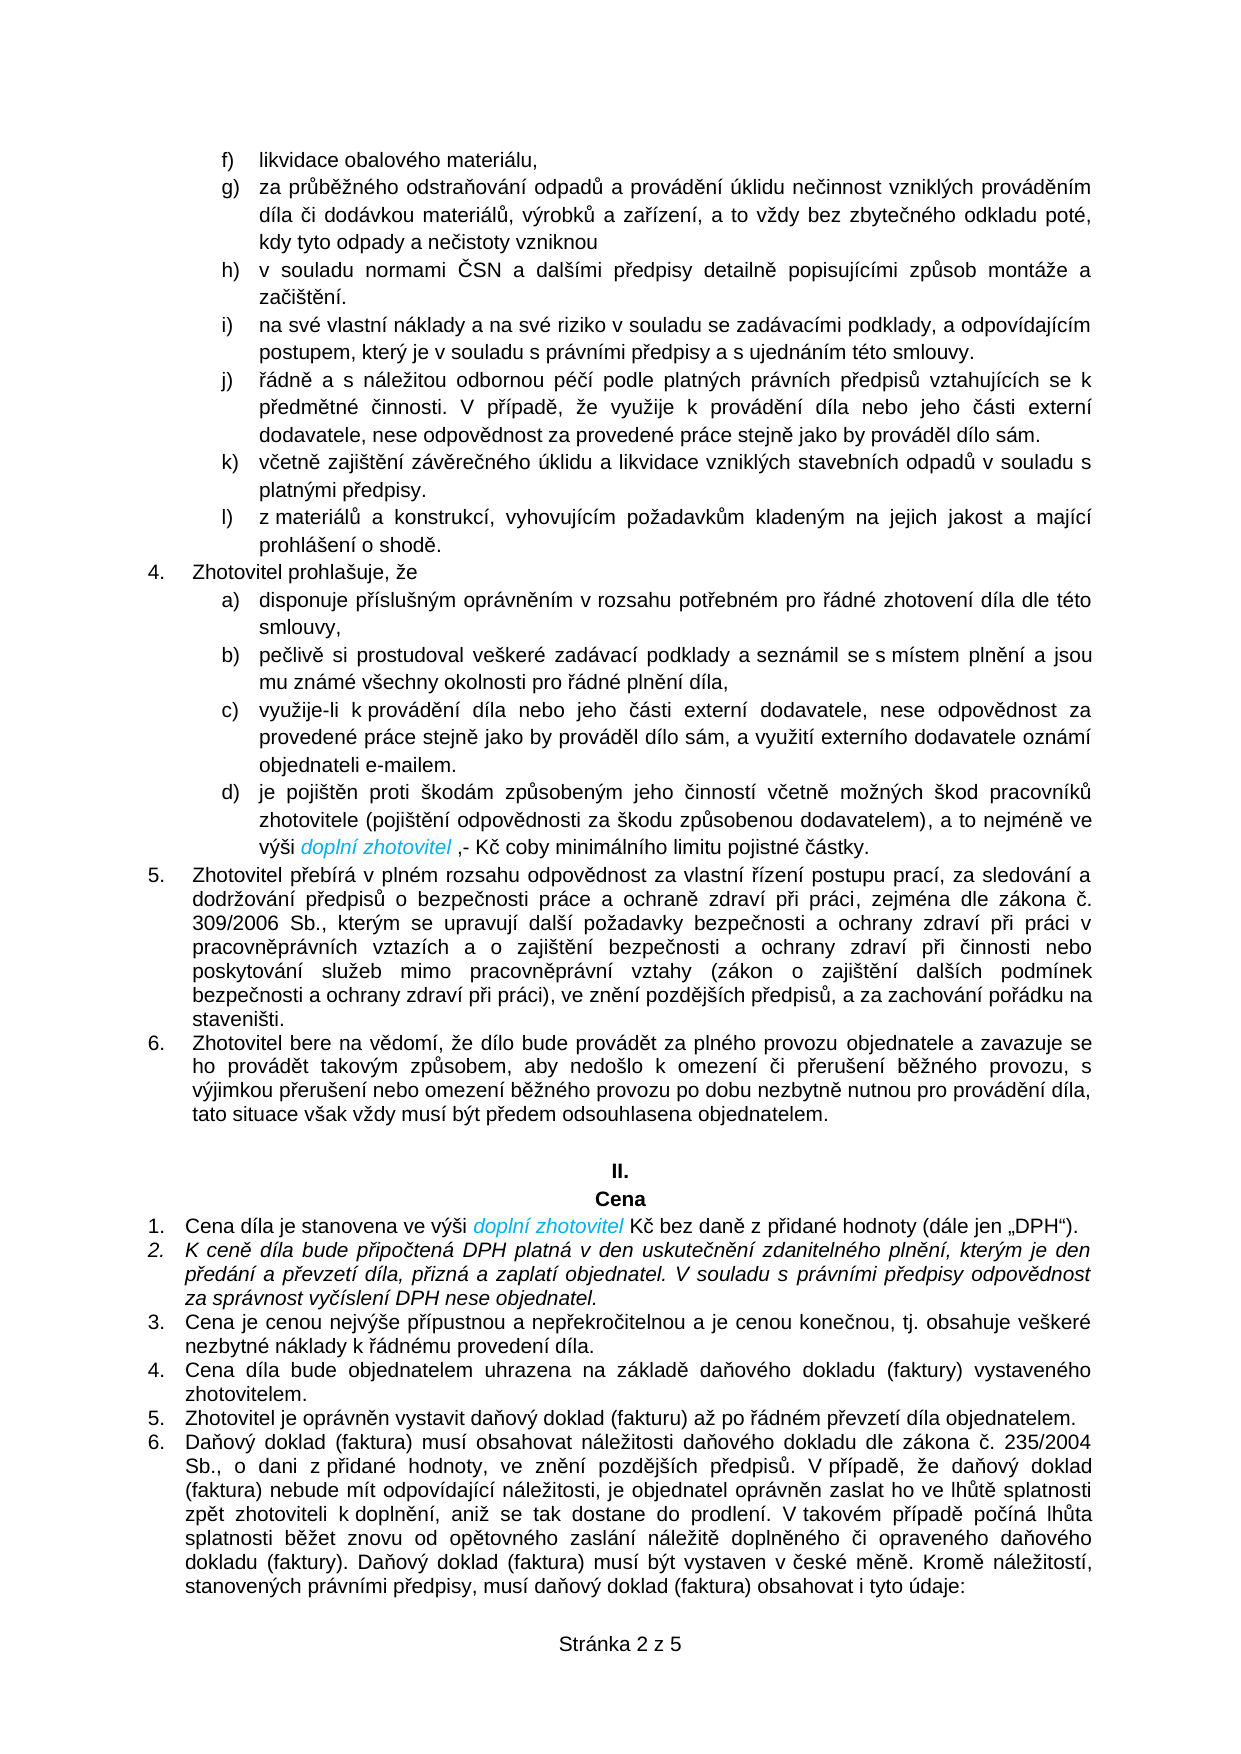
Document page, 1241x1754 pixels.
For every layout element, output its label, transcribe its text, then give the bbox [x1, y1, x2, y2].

subtitle Zhotovitel bere na vědomí, že dílo bude provádět za plného provozu objednatele a zavazuje se ho provádět takovým způsobem, aby nedošlo k omezení či přerušení běžného provozu, s výjimkou přerušení nebo omezení běžného provozu po dobu nezbytně nutnou pro provádění díla, tato situace však vždy musí být předem odsouhlasena objednatelem. [148, 1030, 1093, 1126]
text Cena díla je stanovena ve výši doplní zhotovitel Kč bez daně z přidané hodnoty (dále jen „DPH“). [148, 1214, 1093, 1238]
text Cena díla bude objednatelem uhrazena na základě daňového dokladu (faktury) vystaveného zhotovitelem. [148, 1358, 1093, 1406]
text Daňový doklad (faktura) musí obsahovat náležitosti daňového dokladu dle zákona č. 235/2004 Sb., o dani z přidané hodnoty, ve znění pozdějších předpisů. V případě, že daňový doklad (faktura) nebude mít odpovídající náležitosti, je objednatel oprávněn zaslat ho ve lhůtě splatnosti zpět zhotoviteli k doplnění, aniž se tak dostane do prodlení. V takovém případě počíná lhůta splatnosti běžet znovu od opětovného zaslání náležitě doplněného či opraveného daňového dokladu (faktury). Daňový doklad (faktura) musí být vystaven v české měně. Kromě náležitostí, stanovených právními předpisy, musí daňový doklad (faktura) obsahovat i tyto údaje: [148, 1430, 1093, 1597]
text Cena je cenou nejvýše přípustnou a nepřekročitelnou a je cenou konečnou, tj. obsahuje veškeré nezbytné náklady k řádnému provedení díla. [148, 1310, 1093, 1358]
list využije-li k provádění díla nebo jeho části externí dodavatele, nese odpovědnost za provedené práce stejně jako by prováděl dílo sám, a využití externího dodavatele oznámí objednateli e-mailem. [221, 698, 1093, 777]
list likvidace obalového materiálu, [221, 148, 1093, 172]
list řádně a s náležitou odbornou péčí podle platných právních předpisů vztahujících se k předmětné činnosti. V případě, že využije k provádění díla nebo jeho části externí dodavatele, nese odpovědnost za provedené práce stejně jako by prováděl dílo sám. [221, 368, 1093, 447]
list pečlivě si prostudoval veškeré zadávací podklady a seznámil se s místem plnění a jsou mu známé všechny okolnosti pro řádné plnění díla, [221, 643, 1093, 694]
list na své vlastní náklady a na své riziko v souladu se zadávacími podklady, a odpovídajícím postupem, který je v souladu s právními předpisy a s ujednáním této smlouvy. [221, 313, 1093, 364]
text K ceně díla bude připočtená DPH platná v den uskutečnění zdanitelného plnění, kterým je den předání a převzetí díla, přizná a zaplatí objednatel. V souladu s právními předpisy odpovědnost za správnost vyčíslení DPH nese objednatel. [148, 1238, 1093, 1310]
list Zhotovitel prohlašuje, že [148, 560, 1093, 584]
list disponuje příslušným oprávněním v rozsahu potřebném pro řádné zhotovení díla dle této smlouvy, [221, 588, 1093, 639]
text Cena [148, 1187, 1093, 1211]
list z materiálů a konstrukcí, vyhovujícím požadavkům kladeným na jejich jakost a mající prohlášení o shodě. [221, 505, 1093, 557]
text II. [148, 1159, 1093, 1183]
subtitle Zhotovitel přebírá v plném rozsahu odpovědnost za vlastní řízení postupu prací, za sledování a dodržování předpisů o bezpečnosti práce a ochraně zdraví při práci, zejména dle zákona č. 309/2006 Sb., kterým se upravují další požadavky bezpečnosti a ochrany zdraví při práci v pracovněprávních vztazích a o zajištění bezpečnosti a ochrany zdraví při činnosti nebo poskytování služeb mimo pracovněprávní vztahy (zákon o zajištění dalších podmínek bezpečnosti a ochrany zdraví při práci), ve znění pozdějších předpisů, a za zachování pořádku na staveništi. [148, 863, 1093, 1030]
list za průběžného odstraňování odpadů a provádění úklidu nečinnost vzniklých prováděním díla či dodávkou materiálů, výrobků a zařízení, a to vždy bez zbytečného odkladu poté, kdy tyto odpady a nečistoty vzniknou [221, 175, 1093, 254]
list v souladu normami ČSN a dalšími předpisy detailně popisujícími způsob montáže a začištění. [221, 258, 1093, 309]
list je pojištěn proti škodám způsobeným jeho činností včetně možných škod pracovníků zhotovitele (pojištění odpovědnosti za škodu způsobenou dodavatelem), a to nejméně ve výši doplní zhotovitel ,- Kč coby minimálního limitu pojistné částky. [221, 780, 1093, 859]
list včetně zajištění závěrečného úklidu a likvidace vzniklých stavebních odpadů v souladu s platnými předpisy. [221, 450, 1093, 502]
text Zhotovitel je oprávněn vystavit daňový doklad (fakturu) až po řádném převzetí díla objednatelem. [148, 1406, 1093, 1430]
